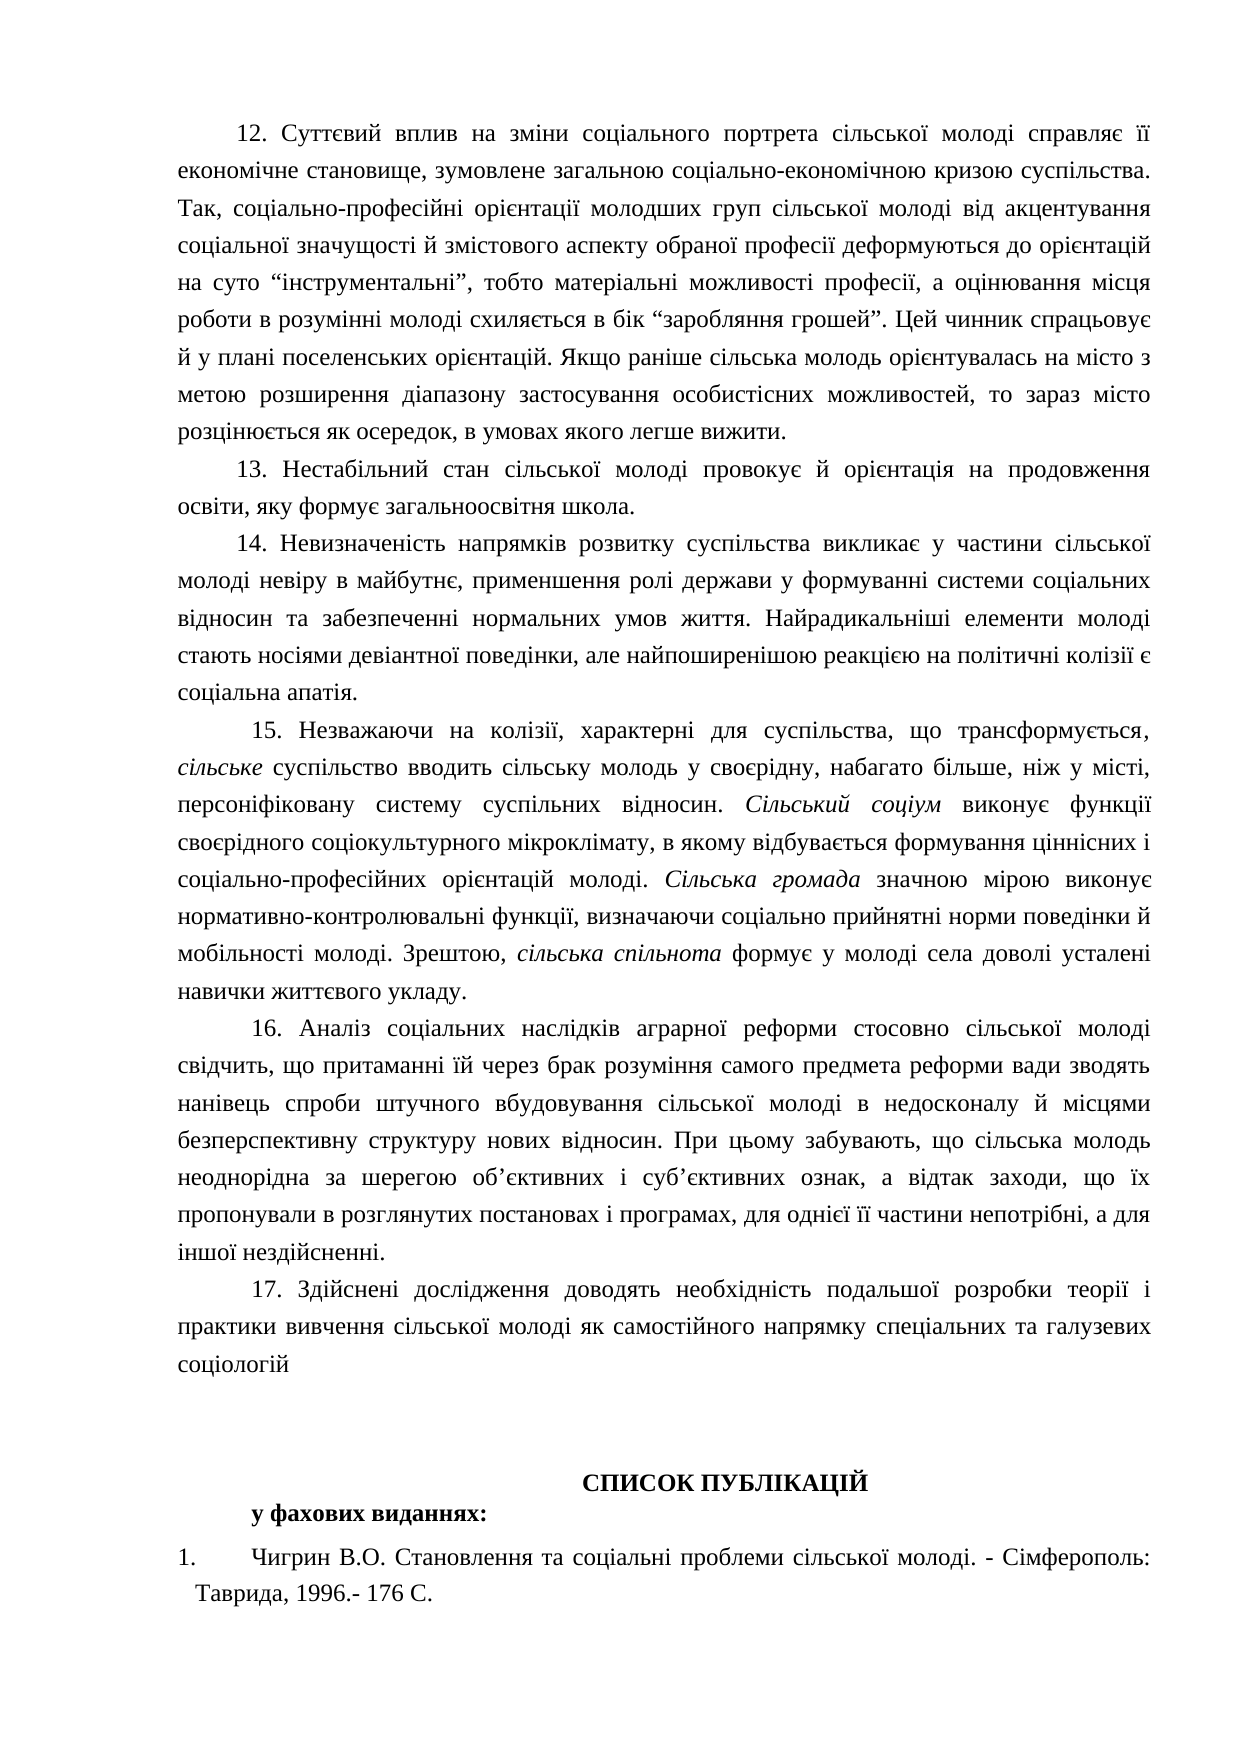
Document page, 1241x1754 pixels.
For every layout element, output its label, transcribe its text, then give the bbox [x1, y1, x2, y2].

list Чигрин В.О. Становлення та соціальні проблеми сільської молоді. - Сімферополь: Таврида, 1996.- 176 С. [177, 1542, 1152, 1606]
text СПИСОК ПУБЛІКАЦІЙ [177, 1461, 1152, 1498]
text 15. Незважаючи на колізії, характерні для суспільства, що трансформується, сільське суспільство вводить сільську молодь у своєрідну, набагато більше, ніж у місті, персоніфіковану систему суспільних відносин. Сільський соціум виконує функції своєрідного соціокультурного мікроклімату, в якому відбувається формування ціннісних і соціально-професійних орієнтацій молоді. Сільська громада значною мірою виконує нормативно-контролювальні функції, визначаючи соціально прийнятні норми поведінки й мобільності молоді. Зрештою, сільська спільнота формує у молоді села доволі усталені навички життєвого укладу. [177, 715, 1152, 1004]
text 12. Суттєвий вплив на зміни соціального портрета сільської молоді справляє її економічне становище, зумовлене загальною соціально-економічною кризою суспільства. Так, соціально-професійні орієнтації молодших груп сільської молоді від акцентування соціальної значущості й змістового аспекту обраної професії деформуються до орієнтацій на суто “інструментальні”, тобто матеріальні можливості професії, а оцінювання місця роботи в розумінні молоді схиляється в бік “заробляння грошей”. Цей чинник спрацьовує й у плані поселенських орієнтацій. Якщо раніше сільська молодь орієнтувалась на місто з метою розширення діапазону застосування особистісних можливостей, то зараз місто розцінюється як осередок, в умовах якого легше вижити. [177, 118, 1152, 445]
text у фахових виданнях: [177, 1498, 1160, 1527]
text 13. Нестабільний стан сільської молоді провокує й орієнтація на продовження освіти, яку формує загальноосвітня школа. [177, 454, 1152, 520]
text 14. Невизначеність напрямків розвитку суспільства викликає у частини сільської молоді невіру в майбутнє, применшення ролі держави у формуванні системи соціальних відносин та забезпеченні нормальних умов життя. Найрадикальніші елементи молоді стають носіями девіантної поведінки, але найпоширенішою реакцією на політичні колізії є соціальна апатія. [177, 528, 1152, 706]
text 16. Аналіз соціальних наслідків аграрної реформи стосовно сільської молоді свідчить, що притаманні їй через брак розуміння самого предмета реформи вади зводять нанівець спроби штучного вбудовування сільської молоді в недосконалу й місцями безперспективну структуру нових відносин. При цьому забувають, що сільська молодь неоднорідна за шерегою об’єктивних і суб’єктивних ознак, а відтак заходи, що їх пропонували в розглянутих постановах і програмах, для однієї її частини непотрібні, а для іншої нездійсненні. [177, 1013, 1152, 1266]
text 17. Здійснені дослідження доводять необхідність подальшої розробки теорії і практики вивчення сільської молоді як самостійного напрямку спеціальних та галузевих соціологій [177, 1274, 1152, 1377]
